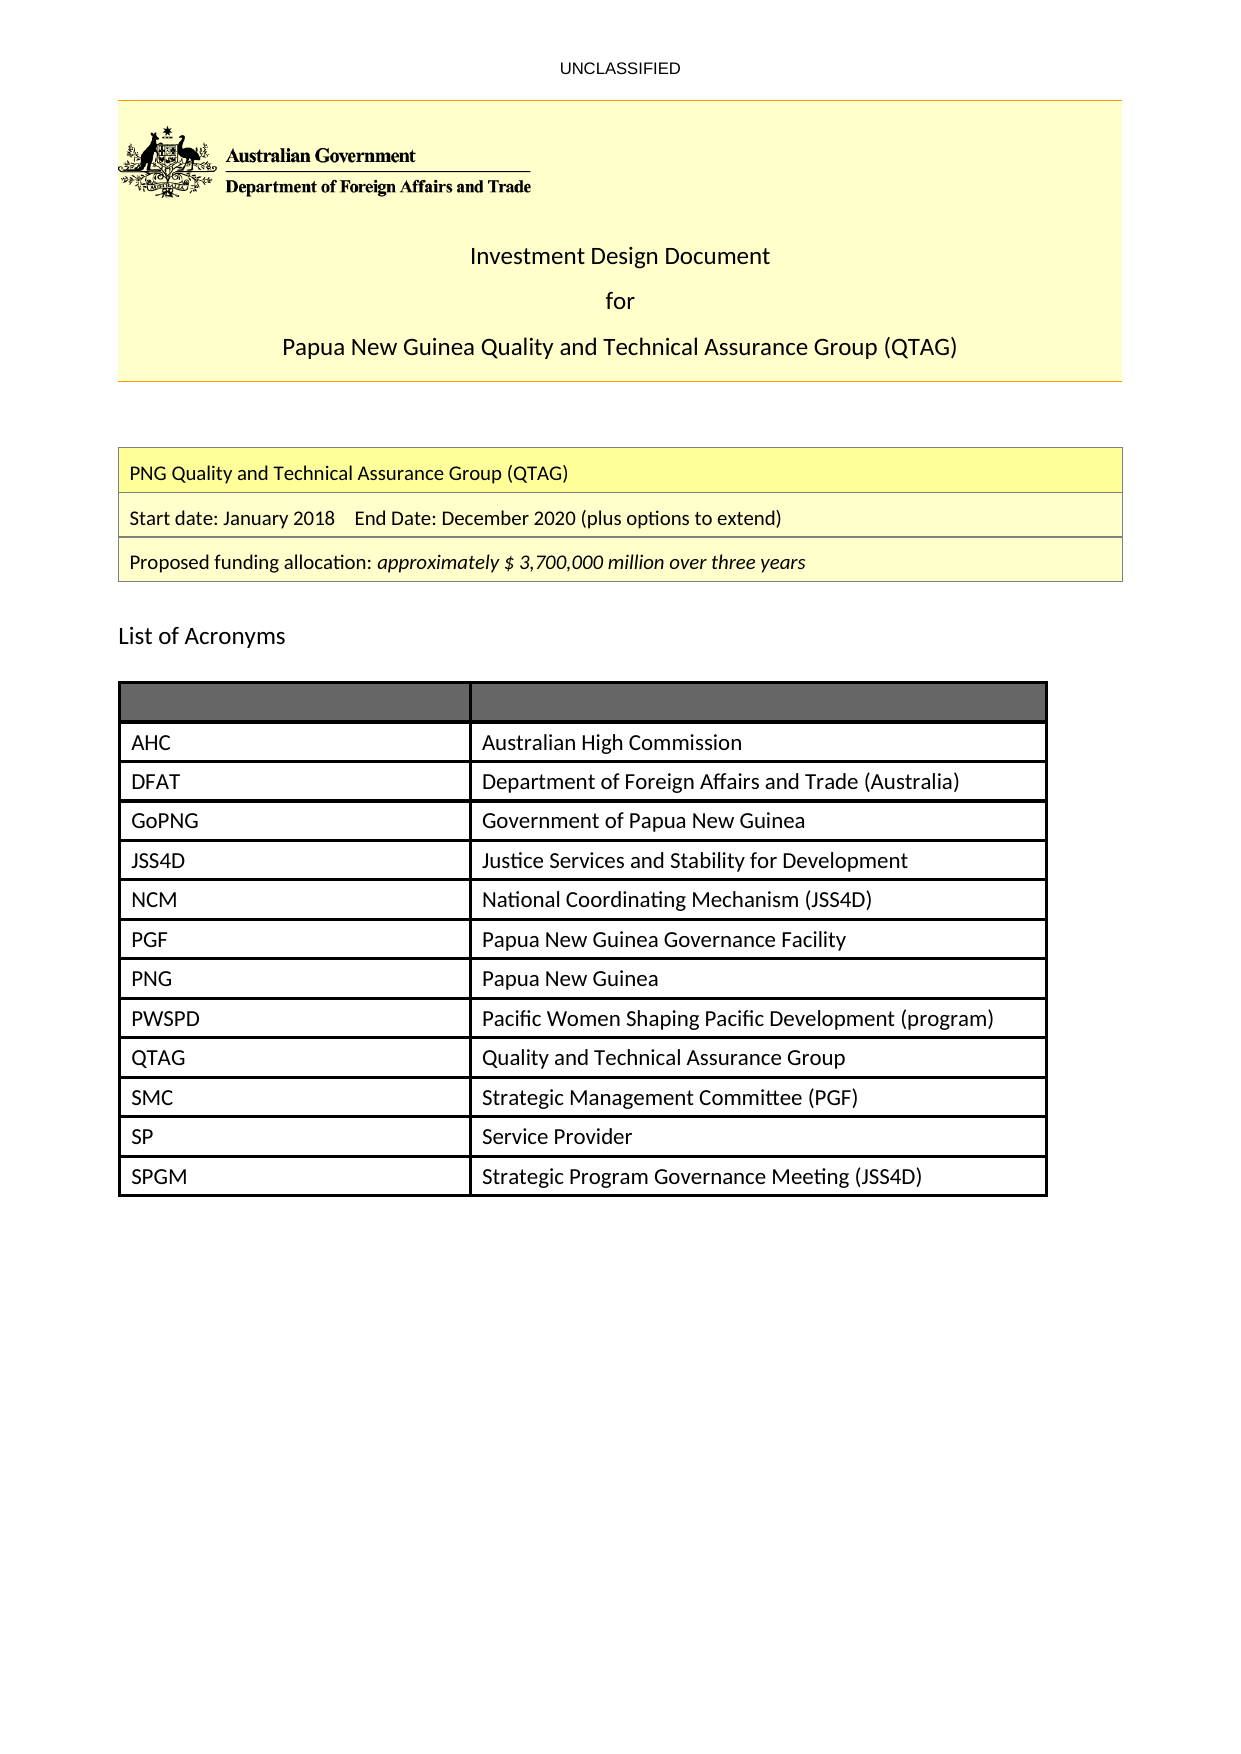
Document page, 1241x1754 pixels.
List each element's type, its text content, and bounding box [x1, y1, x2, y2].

text for [118, 259, 1122, 305]
table_cell Strategic Program Governance Meeting (JSS4D) [472, 1158, 1045, 1194]
picture [118, 126, 531, 198]
table_header [121, 684, 469, 720]
table_cell Department of Foreign Affairs and Trade (Australia) [472, 763, 1045, 799]
table_header PNG Quality and Technical Assurance Group (QTAG) [119, 448, 1122, 492]
text Investment Design Document [118, 214, 1122, 259]
table_cell PWSPD [121, 1000, 469, 1036]
table_cell Justice Services and Stability for Development [472, 842, 1045, 878]
table_header [472, 684, 1045, 720]
table_cell Service Provider [472, 1118, 1045, 1155]
table_cell Pacific Women Shaping Pacific Development (program) [472, 1000, 1045, 1036]
table_cell SMC [121, 1079, 469, 1115]
table_cell National Coordinating Mechanism (JSS4D) [472, 881, 1045, 918]
table_cell Strategic Management Committee (PGF) [472, 1079, 1045, 1115]
table_cell SP [121, 1118, 469, 1155]
table_cell Papua New Guinea Governance Facility [472, 921, 1045, 957]
table_cell Quality and Technical Assurance Group [472, 1039, 1045, 1076]
table_cell Government of Papua New Guinea [472, 803, 1045, 839]
table_cell PNG [121, 960, 469, 997]
table_cell DFAT [121, 763, 469, 799]
text List of Acronyms [118, 620, 1122, 650]
table_cell JSS4D [121, 842, 469, 878]
table_cell GoPNG [121, 803, 469, 839]
table_cell AHC [121, 724, 469, 760]
table_cell Start date: January 2018 End Date: December 2020 (plus options to extend) [119, 493, 1122, 536]
table_cell QTAG [121, 1039, 469, 1076]
table_cell PGF [121, 921, 469, 957]
table_cell SPGM [121, 1158, 469, 1194]
table_cell Papua New Guinea [472, 960, 1045, 997]
table_cell Australian High Commission [472, 724, 1045, 760]
text Papua New Guinea Quality and Technical Assurance Group (QTAG) [118, 305, 1122, 381]
table_cell Proposed funding allocation: approximately $ 3,700,000 million over three years [119, 538, 1122, 581]
table_cell NCM [121, 881, 469, 918]
